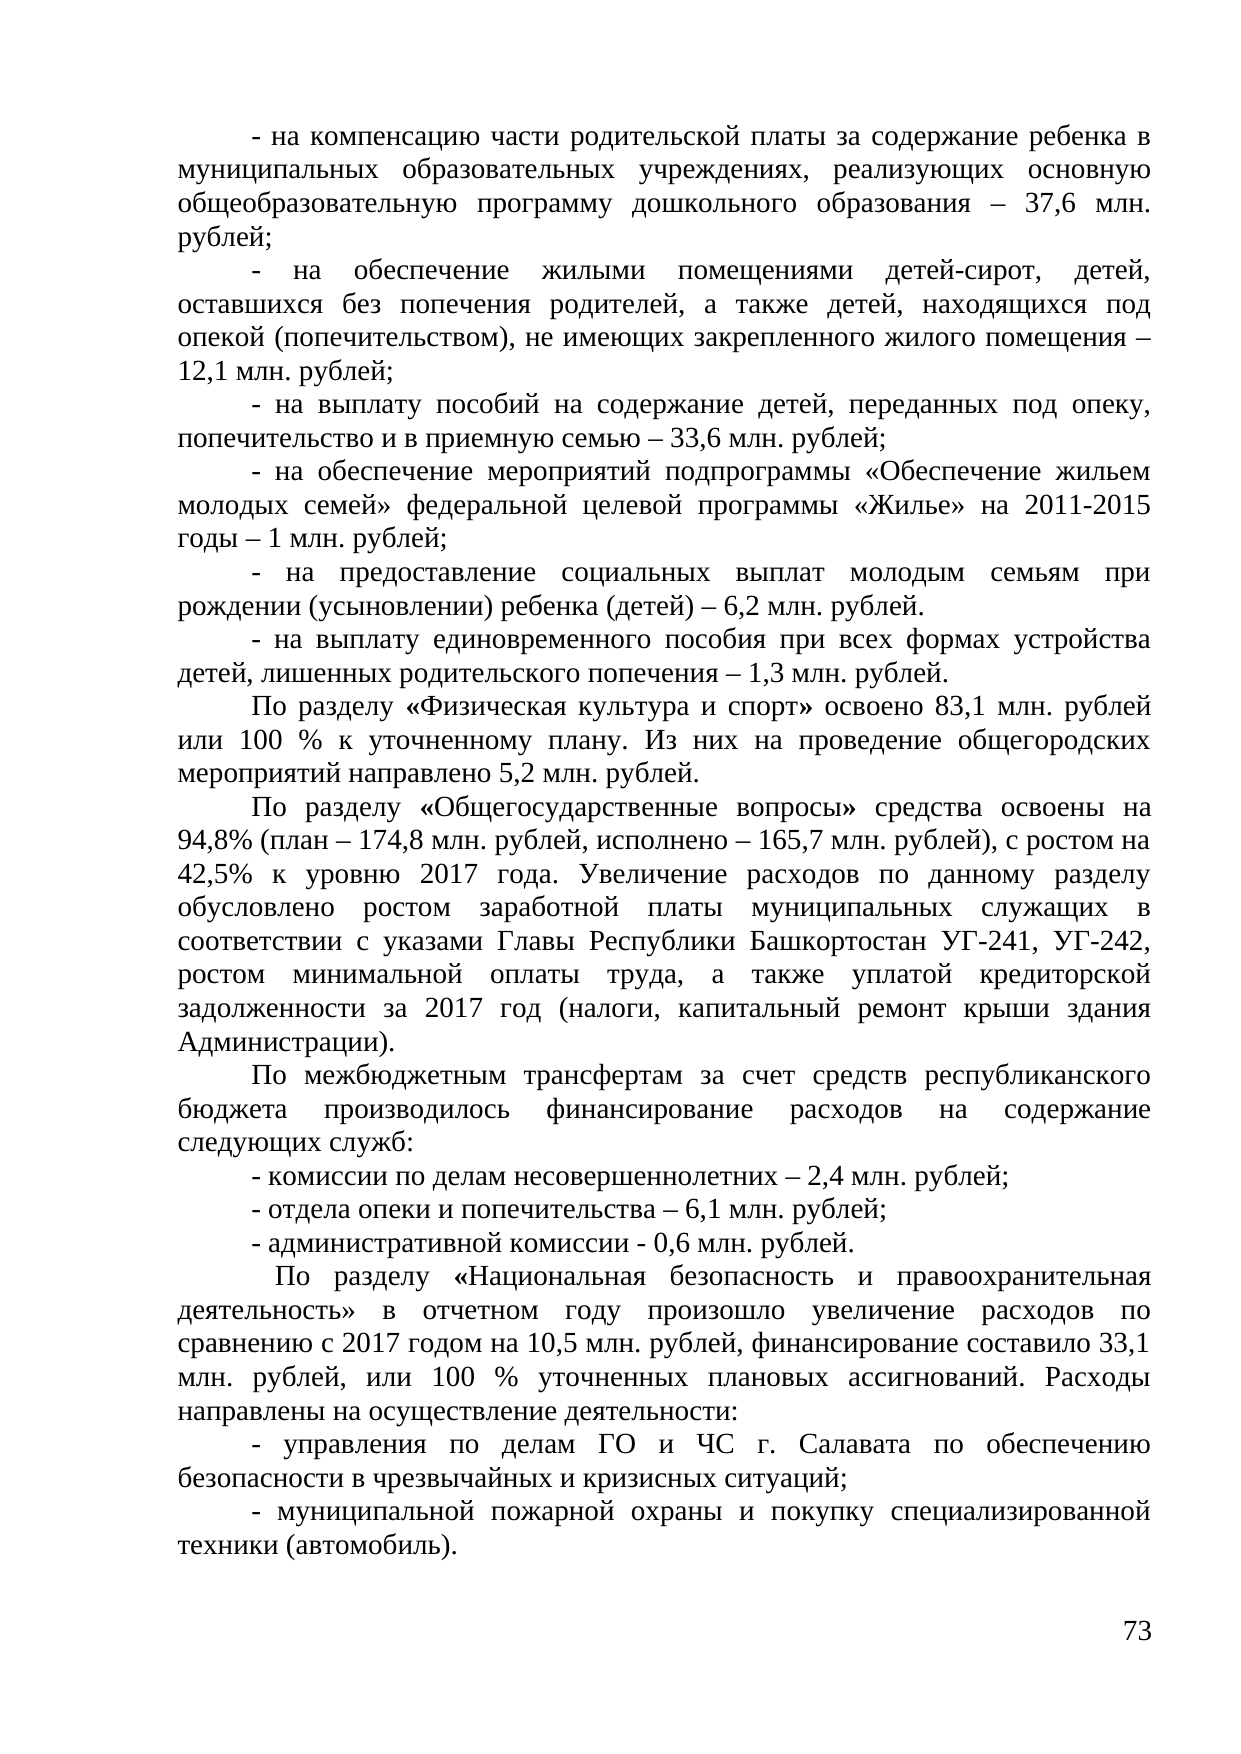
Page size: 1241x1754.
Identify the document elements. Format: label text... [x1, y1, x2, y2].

text - на предоставление социальных выплат молодым семьям при рождении (усыновлении) ребенка (детей) – 6,2 млн. рублей. [177, 554, 1152, 621]
text По разделу «Национальная безопасность и правоохранительная деятельность» в отчетном году произошло увеличение расходов по сравнению с 2017 годом на 10,5 млн. рублей, финансирование составило 33,1 млн. рублей, или 100 % уточненных плановых ассигнований. Расходы направлены на осуществление деятельности: [177, 1258, 1152, 1426]
text - административной комиссии - 0,6 млн. рублей. [177, 1225, 1152, 1258]
text - управления по делам ГО и ЧС г. Салавата по обеспечению безопасности в чрезвычайных и кризисных ситуаций; [177, 1426, 1152, 1493]
text - на обеспечение мероприятий подпрограммы «Обеспечение жильем молодых семей» федеральной целевой программы «Жилье» на 2011-2015 годы – 1 млн. рублей; [177, 453, 1152, 554]
text - на обеспечение жилыми помещениями детей-сирот, детей, оставшихся без попечения родителей, а также детей, находящихся под опекой (попечительством), не имеющих закрепленного жилого помещения – 12,1 млн. рублей; [177, 252, 1152, 386]
text По разделу «Физическая культура и спорт» освоено 83,1 млн. рублей или 100 % к уточненному плану. Из них на проведение общегородских мероприятий направлено 5,2 млн. рублей. [177, 688, 1152, 789]
text - отдела опеки и попечительства – 6,1 млн. рублей; [177, 1191, 1152, 1225]
text - муниципальной пожарной охраны и покупку специализированной техники (автомобиль). [177, 1493, 1152, 1560]
text - на компенсацию части родительской платы за содержание ребенка в муниципальных образовательных учреждениях, реализующих основную общеобразовательную программу дошкольного образования – 37,6 млн. рублей; [177, 118, 1152, 252]
text По разделу «Общегосударственные вопросы» средства освоены на 94,8% (план – 174,8 млн. рублей, исполнено – 165,7 млн. рублей), с ростом на 42,5% к уровню 2017 года. Увеличение расходов по данному разделу обусловлено ростом заработной платы муниципальных служащих в соответствии с указами Главы Республики Башкортостан УГ-241, УГ-242, ростом минимальной оплаты труда, а также уплатой кредиторской задолженности за 2017 год (налоги, капитальный ремонт крыши здания Администрации). [177, 789, 1152, 1057]
text - на выплату единовременного пособия при всех формах устройства детей, лишенных родительского попечения – 1,3 млн. рублей. [177, 621, 1152, 688]
text - на выплату пособий на содержание детей, переданных под опеку, попечительство и в приемную семью – 33,6 млн. рублей; [177, 386, 1152, 453]
text - комиссии по делам несовершеннолетних – 2,4 млн. рублей; [177, 1158, 1152, 1191]
text По межбюджетным трансфертам за счет средств республиканского бюджета производилось финансирование расходов на содержание следующих служб: [177, 1057, 1152, 1158]
